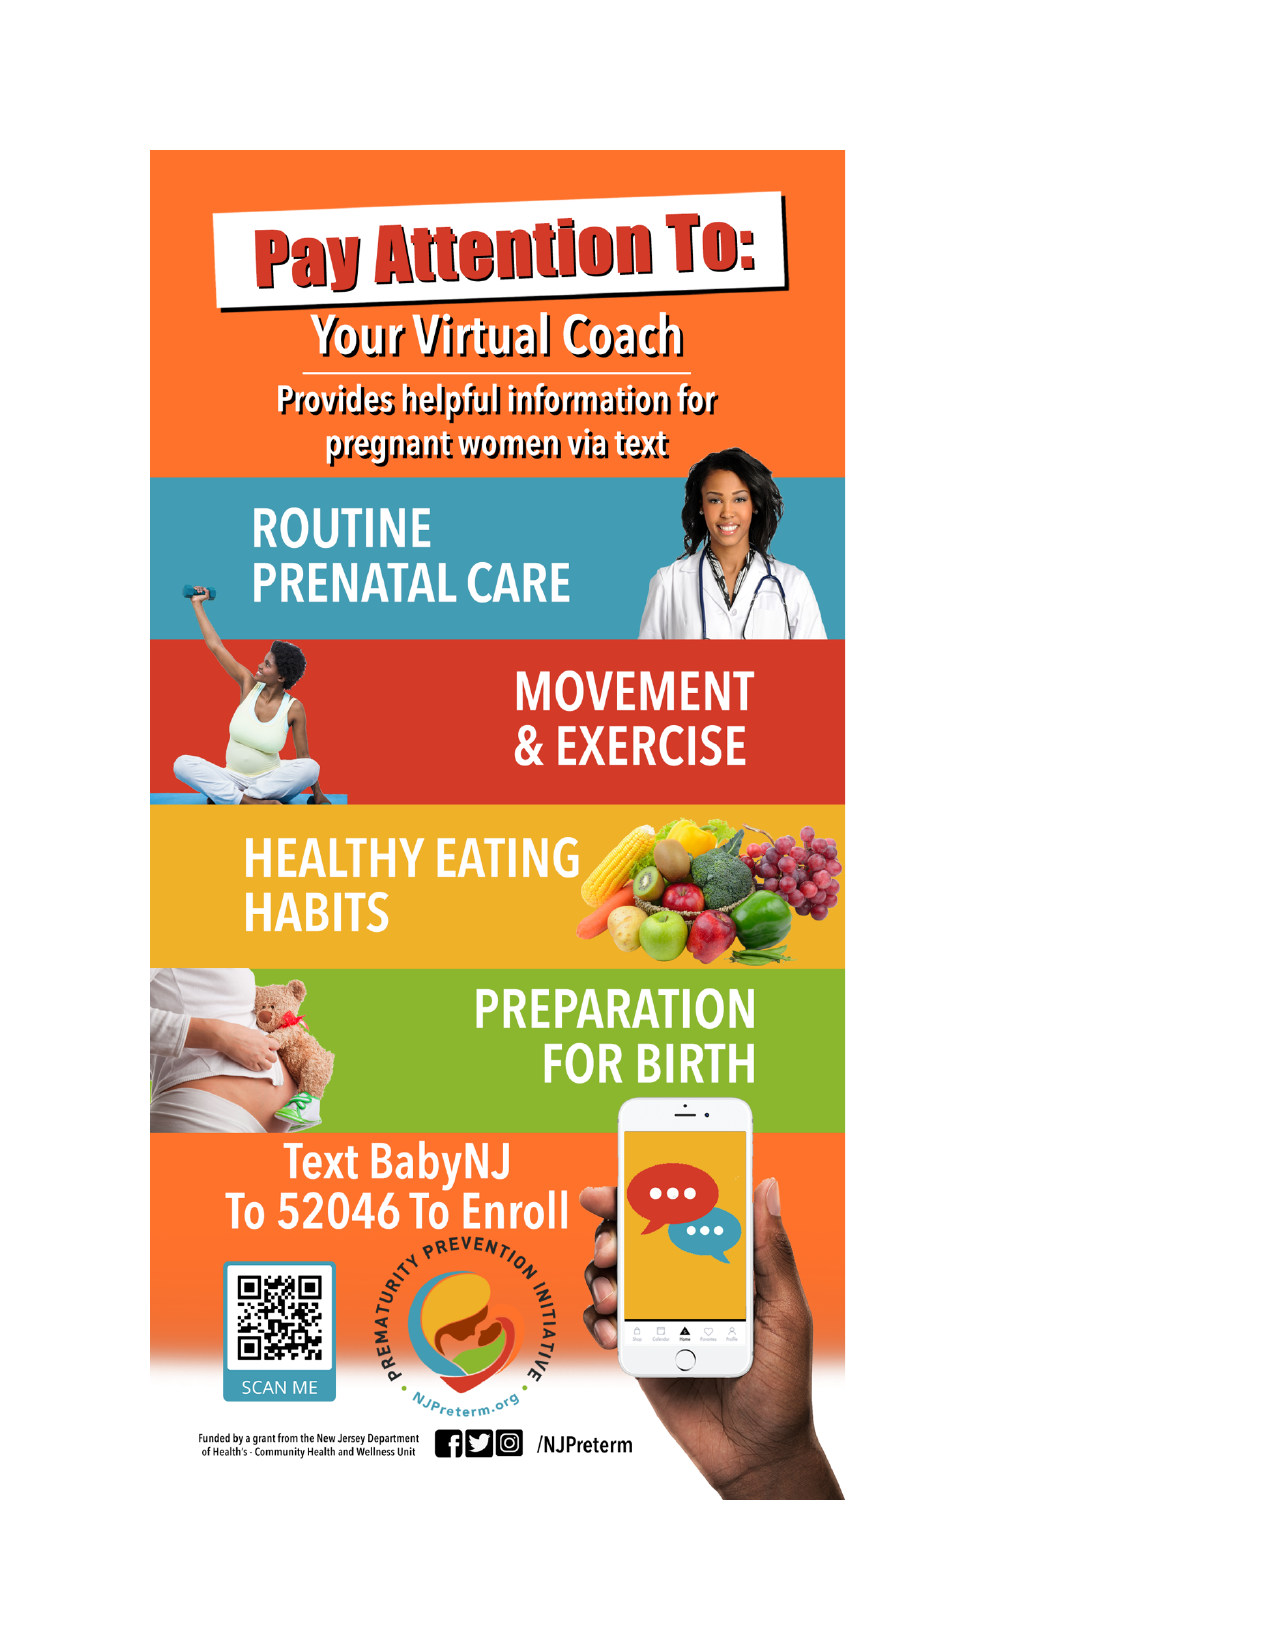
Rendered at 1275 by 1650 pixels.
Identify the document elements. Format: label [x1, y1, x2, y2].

picture [150, 150, 846, 1500]
